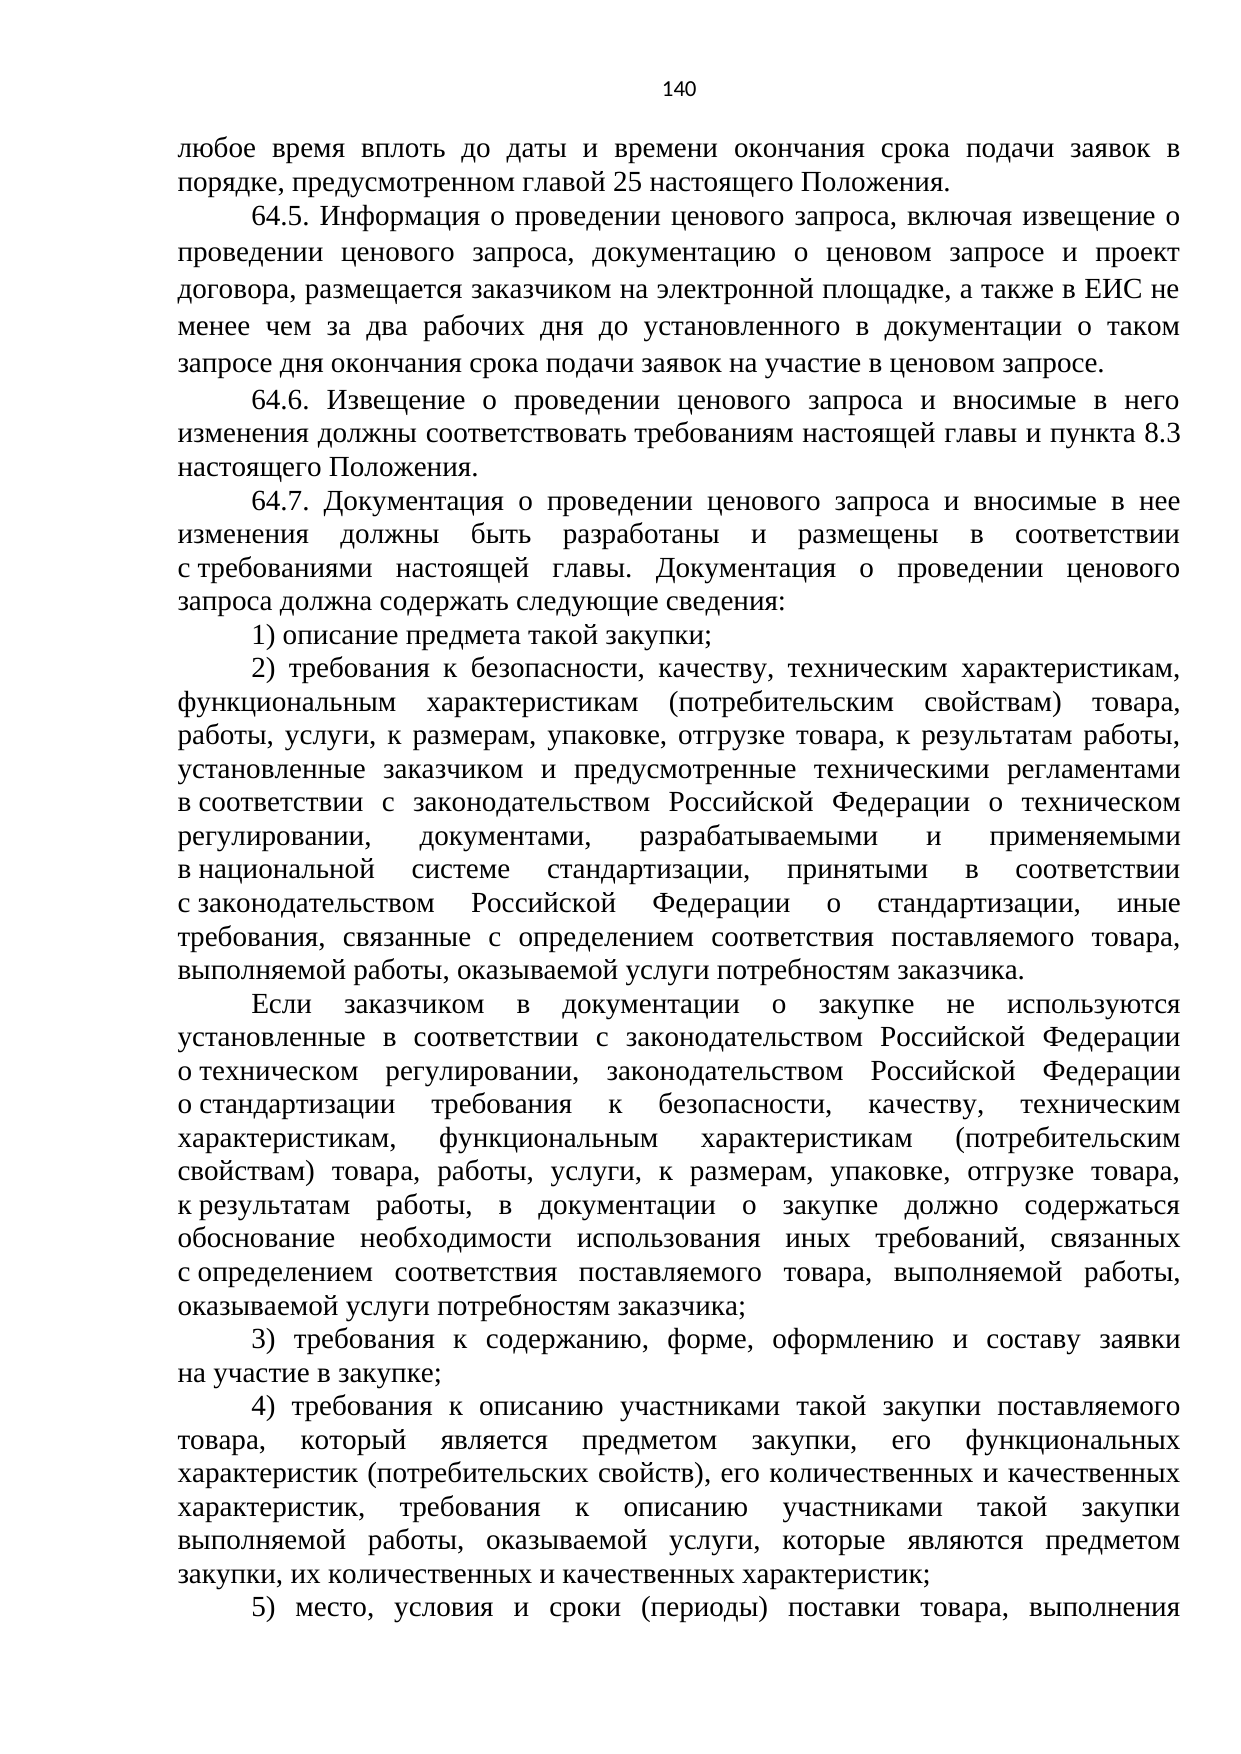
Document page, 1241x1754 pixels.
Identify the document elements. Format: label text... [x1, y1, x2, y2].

text 1) описание предмета такой закупки; [177, 617, 1181, 650]
text 4) требования к описанию участниками такой закупки поставляемого товара, который является предметом закупки, его функциональных характеристик (потребительских свойств), его количественных и качественных характеристик, требования к описанию участниками такой закупки выполняемой работы, оказываемой услуги, которые являются предметом закупки, их количественных и качественных характеристик; [177, 1388, 1181, 1589]
text 3) требования к содержанию, форме, оформлению и составу заявки на участие в закупке; [177, 1321, 1181, 1388]
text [177, 1589, 1181, 1623]
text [177, 131, 1181, 198]
text 64.7. Документация о проведении ценового запроса и вносимые в нее изменения должны быть разработаны и размещены в соответствии с требованиями настоящей главы. Документация о проведении ценового запроса должна содержать следующие сведения: [177, 483, 1181, 617]
text 2) требования к безопасности, качеству, техническим характеристикам, функциональным характеристикам (потребительским свойствам) товара, работы, услуги, к размерам, упаковке, отгрузке товара, к результатам работы, установленные заказчиком и предусмотренные техническими регламентами в соответствии с законодательством Российской Федерации о техническом регулировании, документами, разрабатываемыми и применяемыми в национальной системе стандартизации, принятыми в соответствии с законодательством Российской Федерации о стандартизации, иные требования, связанные с определением соответствия поставляемого товара, выполняемой работы, оказываемой услуги потребностям заказчика. [177, 650, 1181, 986]
text 64.5. Информация о проведении ценового запроса, включая извещение о проведении ценового запроса, документацию о ценовом запросе и проект договора, размещается заказчиком на электронной площадке, а также в ЕИС не менее чем за два рабочих дня до установленного в документации о таком запросе дня окончания срока подачи заявок на участие в ценовом запросе. [177, 198, 1181, 379]
text Если заказчиком в документации о закупке не используются установленные в соответствии с законодательством Российской Федерации о техническом регулировании, законодательством Российской Федерации о стандартизации требования к безопасности, качеству, техническим характеристикам, функциональным характеристикам (потребительским свойствам) товара, работы, услуги, к размерам, упаковке, отгрузке товара, к результатам работы, в документации о закупке должно содержаться обоснование необходимости использования иных требований, связанных с определением соответствия поставляемого товара, выполняемой работы, оказываемой услуги потребностям заказчика; [177, 986, 1181, 1321]
text 64.6. Извещение о проведении ценового запроса и вносимые в него изменения должны соответствовать требованиям настоящей главы и пункта 8.3 настоящего Положения. [177, 382, 1181, 483]
